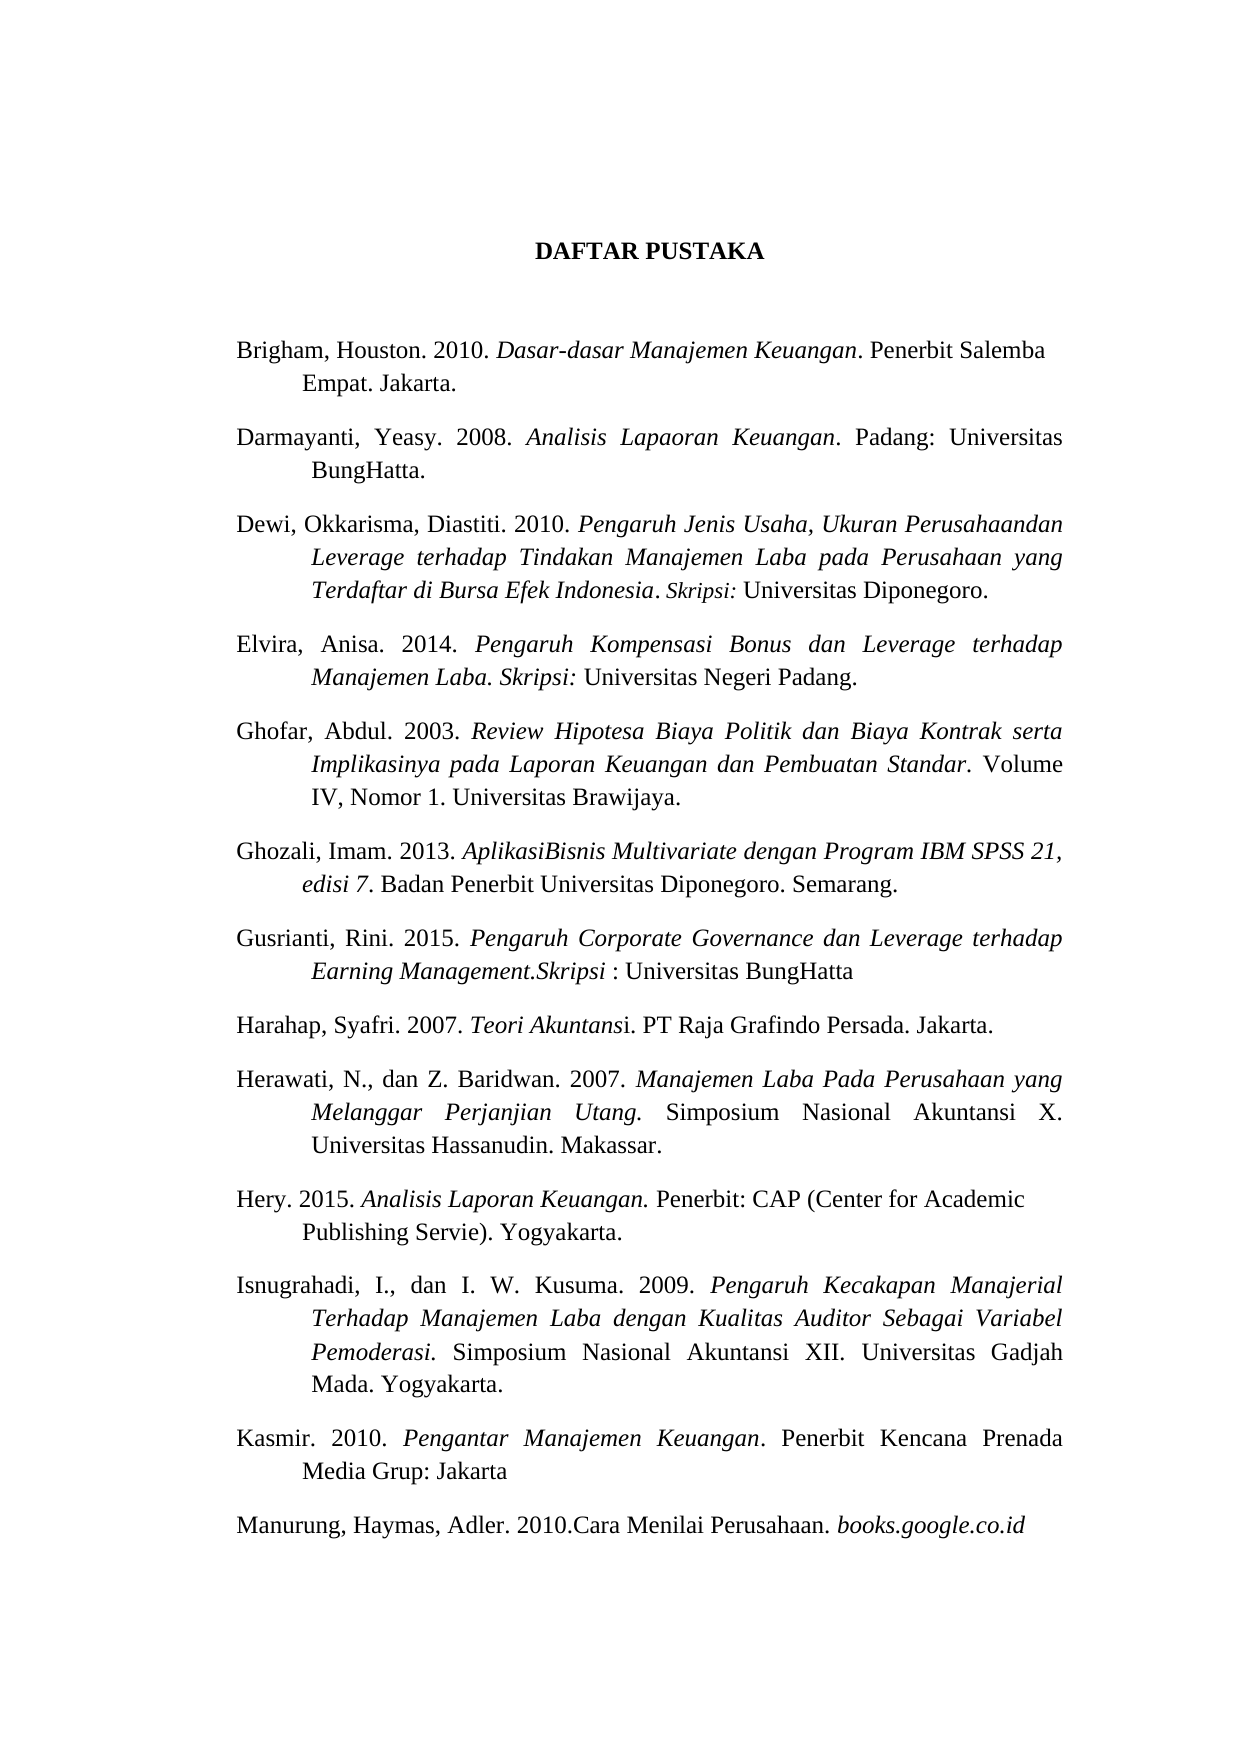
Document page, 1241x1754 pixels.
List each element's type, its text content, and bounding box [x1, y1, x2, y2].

text Ghozali, Imam. 2013. AplikasiBisnis Multivariate dengan Program IBM SPSS 21, edisi 7. Badan Penerbit Universitas Diponegoro. Semarang. [236, 836, 1063, 898]
text Darmayanti, Yeasy. 2008. Analisis Lapaoran Keuangan. Padang: Universitas BungHatta. [236, 422, 1063, 484]
text DAFTAR PUSTAKA [236, 236, 1063, 265]
text Elvira, Anisa. 2014. Pengaruh Kompensasi Bonus dan Leverage terhadap Manajemen Laba. Skripsi: Universitas Negeri Padang. [236, 629, 1063, 691]
text Kasmir. 2010. Pengantar Manajemen Keuangan. Penerbit Kencana Prenada Media Grup: Jakarta [236, 1423, 1063, 1485]
text Dewi, Okkarisma, Diastiti. 2010. Pengaruh Jenis Usaha, Ukuran Perusahaandan Leverage terhadap Tindakan Manajemen Laba pada Perusahaan yang Terdaftar di Bursa Efek Indonesia. Skripsi: Universitas Diponegoro. [236, 509, 1063, 604]
text Hery. 2015. Analisis Laporan Keuangan. Penerbit: CAP (Center for Academic Publishing Servie). Yogyakarta. [236, 1184, 1063, 1245]
text Harahap, Syafri. 2007. Teori Akuntansi. PT Raja Grafindo Persada. Jakarta. [236, 1010, 1063, 1039]
text Brigham, Houston. 2010. Dasar-dasar Manajemen Keuangan. Penerbit Salemba Empat. Jakarta. [236, 335, 1063, 397]
text Manurung, Haymas, Adler. 2010.Cara Menilai Perusahaan. books.google.co.id [236, 1510, 1063, 1539]
text Gusrianti, Rini. 2015. Pengaruh Corporate Governance dan Leverage terhadap Earning Management.Skripsi : Universitas BungHatta [236, 923, 1063, 985]
text Herawati, N., dan Z. Baridwan. 2007. Manajemen Laba Pada Perusahaan yang Melanggar Perjanjian Utang. Simposium Nasional Akuntansi X. Universitas Hassanudin. Makassar. [236, 1064, 1063, 1158]
text Ghofar, Abdul. 2003. Review Hipotesa Biaya Politik dan Biaya Kontrak serta Implikasinya pada Laporan Keuangan dan Pembuatan Standar. Volume IV, Nomor 1. Universitas Brawijaya. [236, 716, 1063, 811]
text Isnugrahadi, I., dan I. W. Kusuma. 2009. Pengaruh Kecakapan Manajerial Terhadap Manajemen Laba dengan Kualitas Auditor Sebagai Variabel Pemoderasi. Simposium Nasional Akuntansi XII. Universitas Gadjah Mada. Yogyakarta. [236, 1271, 1063, 1398]
